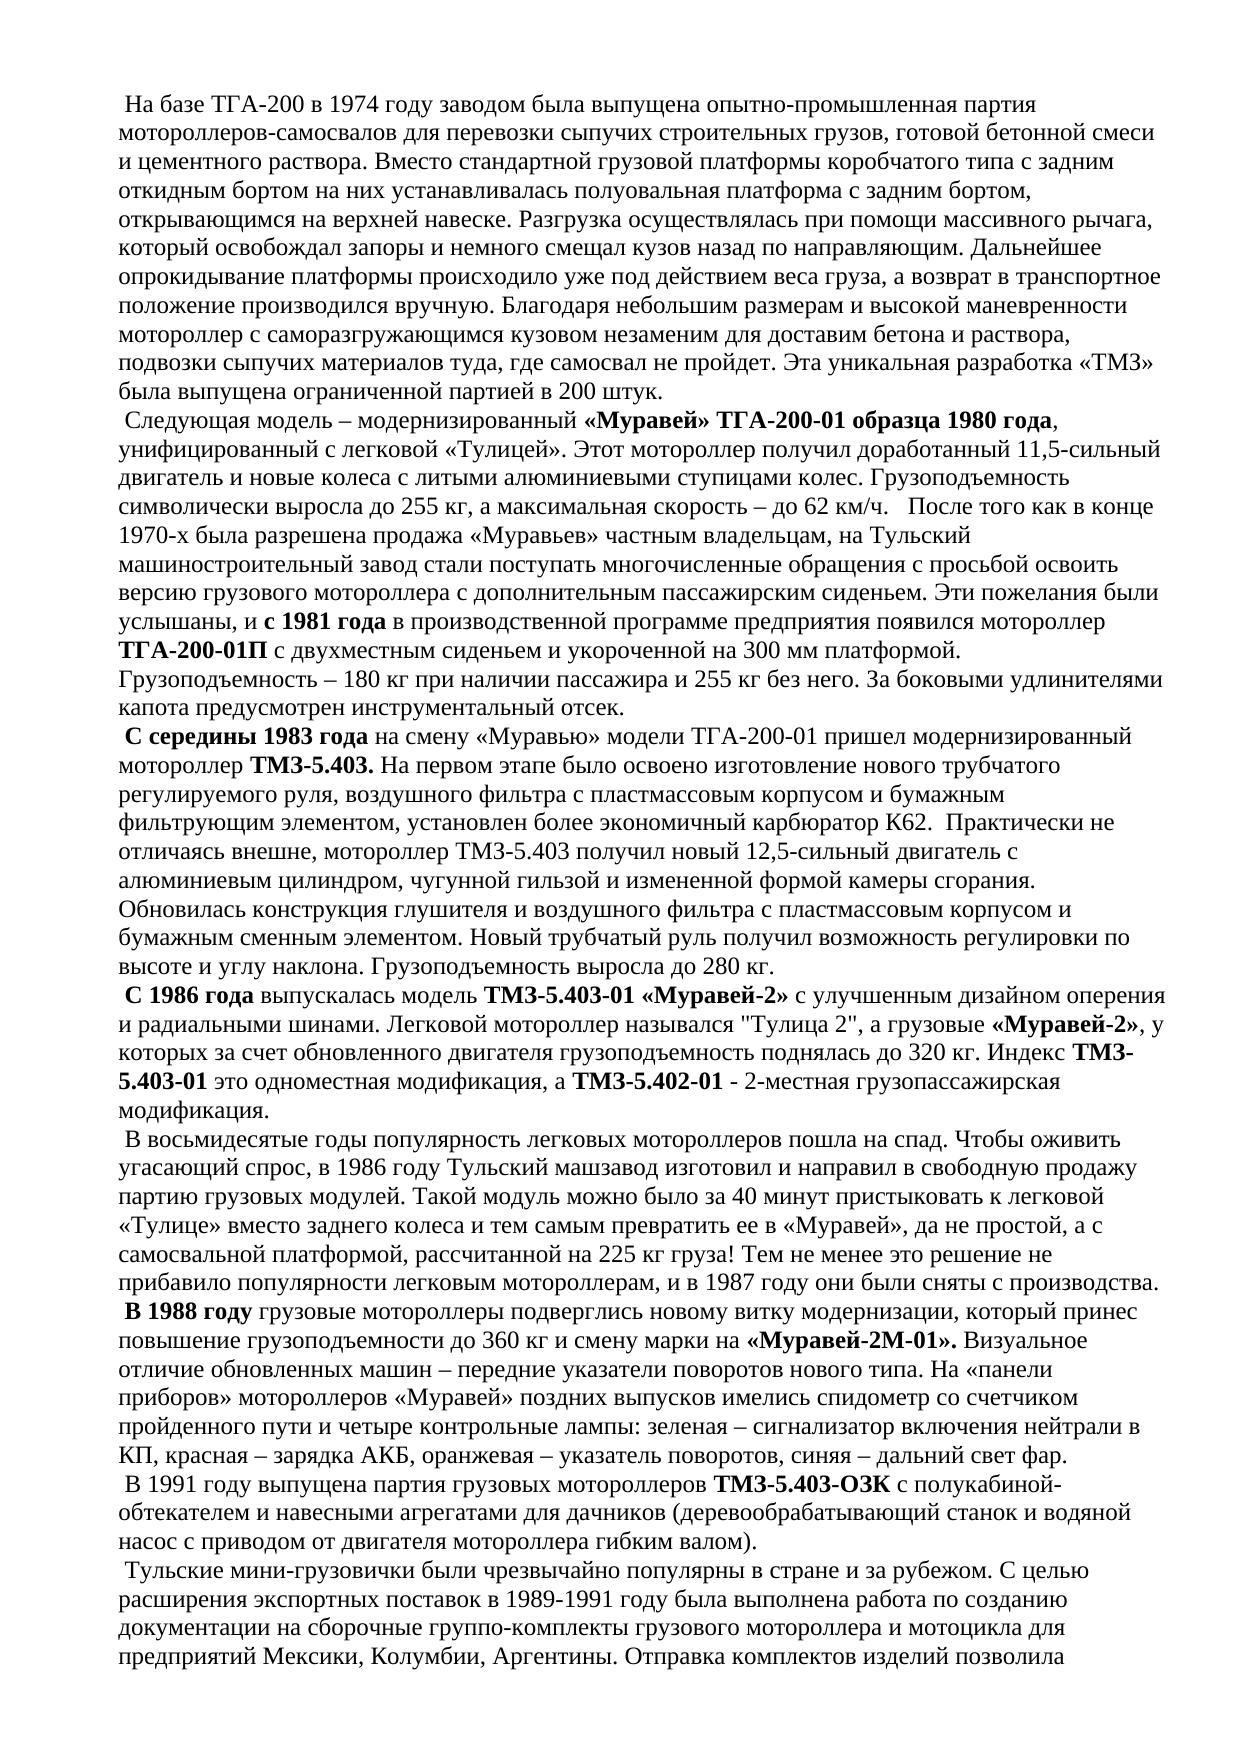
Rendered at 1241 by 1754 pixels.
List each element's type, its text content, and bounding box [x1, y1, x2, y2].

text С 1986 года выпускалась модель ТМЗ-5.403-01 «Муравей-2» с улучшенным дизайном оперения и радиальными шинами. Легковой мотороллер назывался "Тулица 2", а грузовые «Муравей-2», у которых за счет обновленного двигателя грузоподъемность поднялась до 320 кг. Индекс ТМЗ-5.403-01 это одноместная модификация, а ТМЗ-5.402-01 - 2-местная грузопассажирская модификация. [118, 980, 1167, 1124]
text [118, 1555, 1167, 1670]
text Следующая модель – модернизированный «Муравей» ТГА-200-01 образца 1980 года, унифицированный с легковой «Тулицей». Этот мотороллер получил доработанный 11,5-сильный двигатель и новые колеса с литыми алюминиевыми ступицами колес. Грузоподъемность символически выросла до 255 кг, а максимальная скорость – до 62 км/ч. После того как в конце 1970-х была разрешена продажа «Муравьев» частным владельцам, на Тульский машиностроительный завод стали поступать многочисленные обращения с просьбой освоить версию грузового мотороллера с дополнительным пассажирским сиденьем. Эти пожелания были услышаны, и с 1981 года в производственной программе предприятия появился мотороллер ТГА-200-01П с двухместным сиденьем и укороченной на 300 мм платформой. Грузоподъемность – 180 кг при наличии пассажира и 255 кг без него. За боковыми удлинителями капота предусмотрен инструментальный отсек. [118, 405, 1167, 721]
text В 1988 году грузовые мотороллеры подверглись новому витку модернизации, который принес повышение грузоподъемности до 360 кг и смену марки на «Муравей-2М-01». Визуальное отличие обновленных машин – передние указатели поворотов нового типа. На «панели приборов» мотороллеров «Муравей» поздних выпусков имелись спидометр со счетчиком пройденного пути и четыре контрольные лампы: зеленая – сигнализатор включения нейтрали в КП, красная – зарядка АКБ, оранжевая – указатель поворотов, синяя – дальний свет фар. [118, 1296, 1167, 1469]
text В 1991 году выпущена партия грузовых мотороллеров ТМЗ-5.403-ОЗК с полукабиной-обтекателем и навесными агрегатами для дачников (деревообрабатывающий станок и водяной насос с приводом от двигателя мотороллера гибким валом). [118, 1469, 1167, 1555]
text В восьмидесятые годы популярность легковых мотороллеров пошла на спад. Чтобы оживить угасающий спрос, в 1986 году Тульский машзавод изготовил и направил в свободную продажу партию грузовых модулей. Такой модуль можно было за 40 минут пристыковать к легковой «Тулице» вместо заднего колеса и тем самым превратить ее в «Муравей», да не простой, а с самосвальной платформой, рассчитанной на 225 кг груза! Тем не менее это решение не прибавило популярности легковым мотороллерам, и в 1987 году они были сняты с производства. [118, 1124, 1167, 1296]
text На базе ТГА-200 в 1974 году заводом была выпущена опытно-промышленная партия мотороллеров-самосвалов для перевозки сыпучих строительных грузов, готовой бетонной смеси и цементного раствора. Вместо стандартной грузовой платформы коробчатого типа с задним откидным бортом на них устанавливалась полуовальная платформа с задним бортом, открывающимся на верхней навеске. Разгрузка осуществлялась при помощи массивного рычага, который освобождал запоры и немного смещал кузов назад по направляющим. Дальнейшее опрокидывание платформы происходило уже под действием веса груза, а возврат в транспортное положение производился вручную. Благодаря небольшим размерам и высокой маневренности мотороллер с саморазгружающимся кузовом незаменим для доставим бетона и раствора, подвозки сыпучих материалов туда, где самосвал не пройдет. Эта уникальная разработка «ТМЗ» была выпущена ограниченной партией в 200 штук. [118, 89, 1167, 405]
text С середины 1983 года на смену «Муравью» модели ТГА-200-01 пришел модернизированный мотороллер ТМЗ-5.403. На первом этапе было освоено изготовление нового трубчатого регулируемого руля, воздушного фильтра с пластмассовым корпусом и бумажным фильтрующим элементом, установлен более экономичный карбюратор К62. Практически не отличаясь внешне, мотороллер ТМЗ-5.403 получил новый 12,5-сильный двигатель с алюминиевым цилиндром, чугунной гильзой и измененной формой камеры сгорания. Обновилась конструкция глушителя и воздушного фильтра с пластмассовым корпусом и бумажным сменным элементом. Новый трубчатый руль получил возможность регулировки по высоте и углу наклона. Грузоподъемность выросла до 280 кг. [118, 721, 1167, 980]
